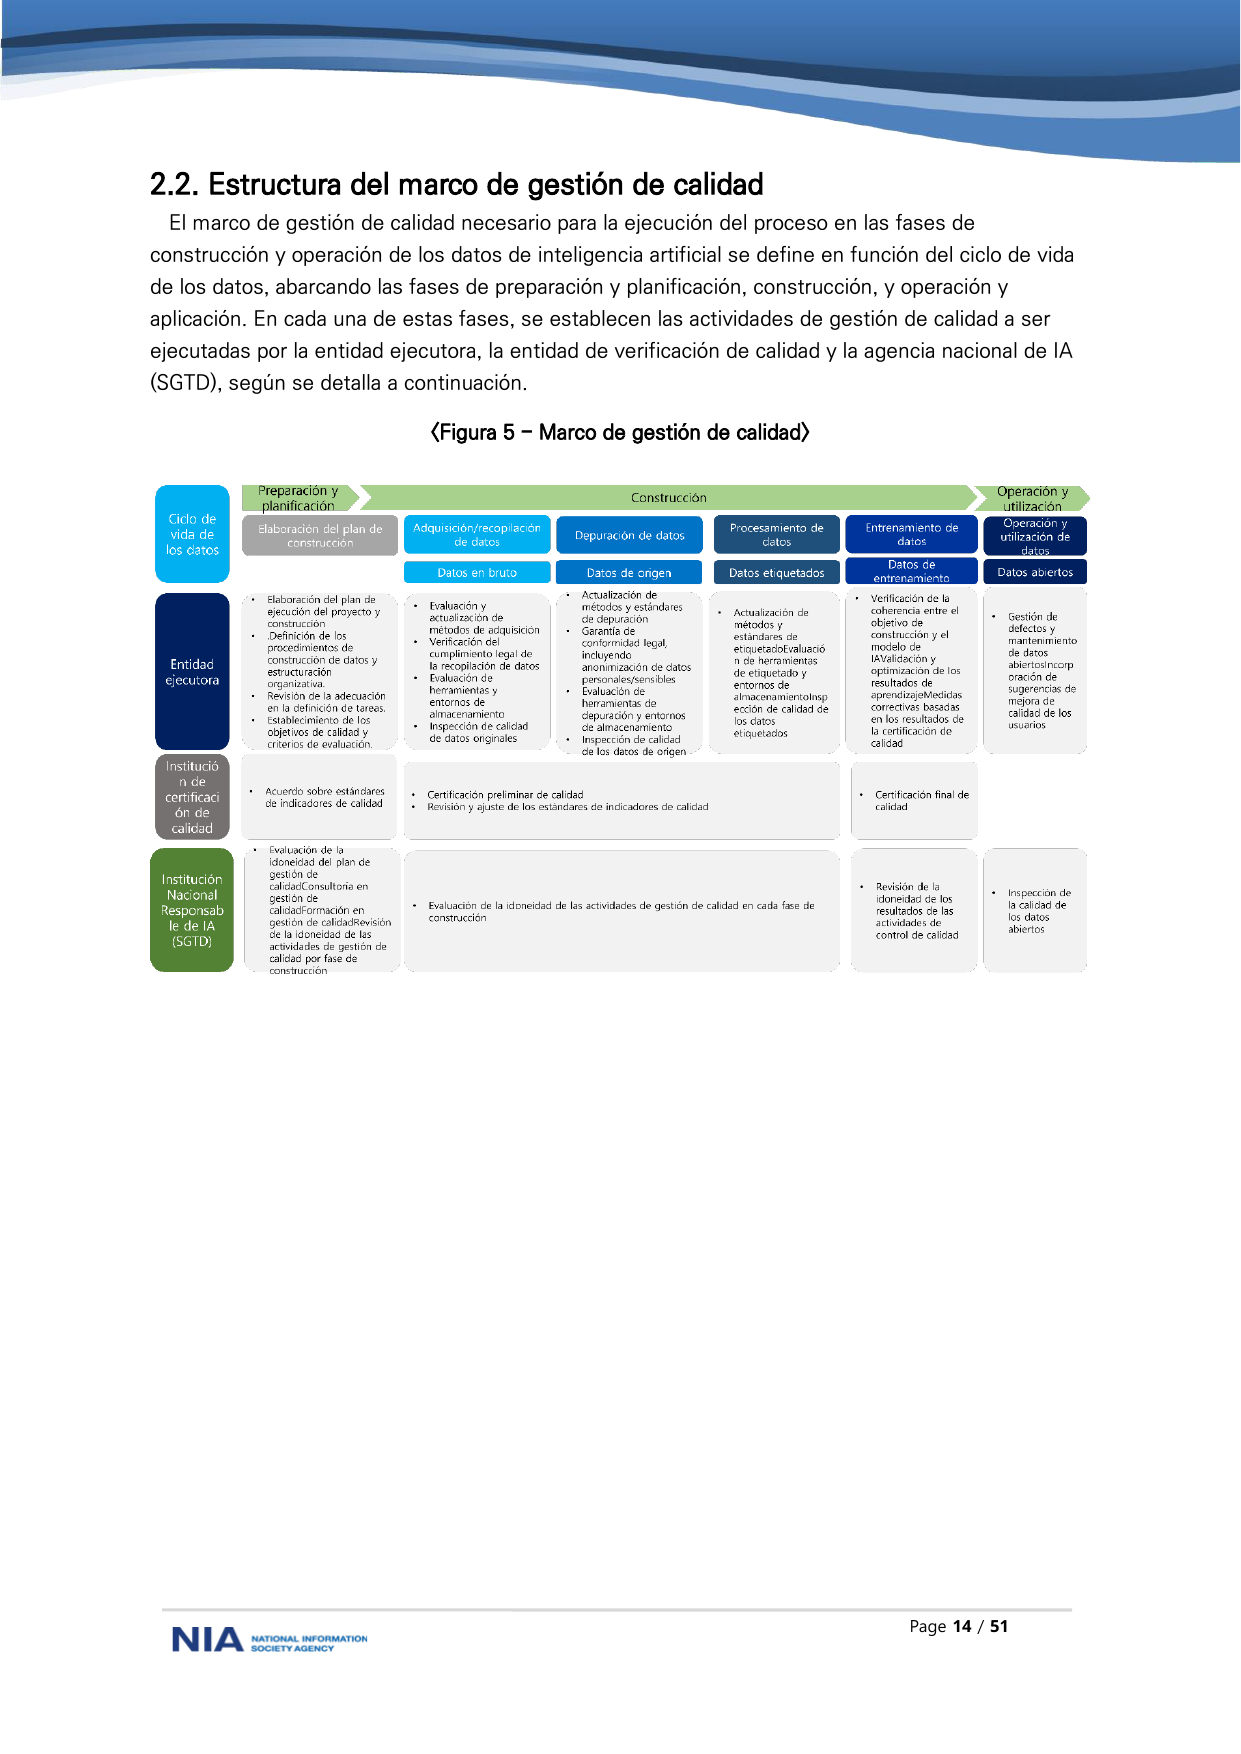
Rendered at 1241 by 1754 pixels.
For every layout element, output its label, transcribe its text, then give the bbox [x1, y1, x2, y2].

picture [150, 478, 1091, 982]
text <Figura 5 - Marco de gestión de calidad> [150, 417, 1090, 449]
picture [0, 0, 1241, 163]
picture [172, 1627, 368, 1652]
text El marco de gestión de calidad necesario para la ejecución del proceso en las fases de construcción y operación de los datos de inteligencia artificial se define en función del ciclo de vida de los datos, abarcando las fases de preparación y planificación, construcción, y operación y aplicación. En cada una de estas fases, se establecen las actividades de gestión de calidad a ser ejecutadas por la entidad ejecutora, la entidad de verificación de calidad y la agencia nacional de IA (SGTD), según se detalla a continuación. [150, 207, 1090, 400]
text Estructura del marco de gestión de calidad [150, 162, 1090, 207]
